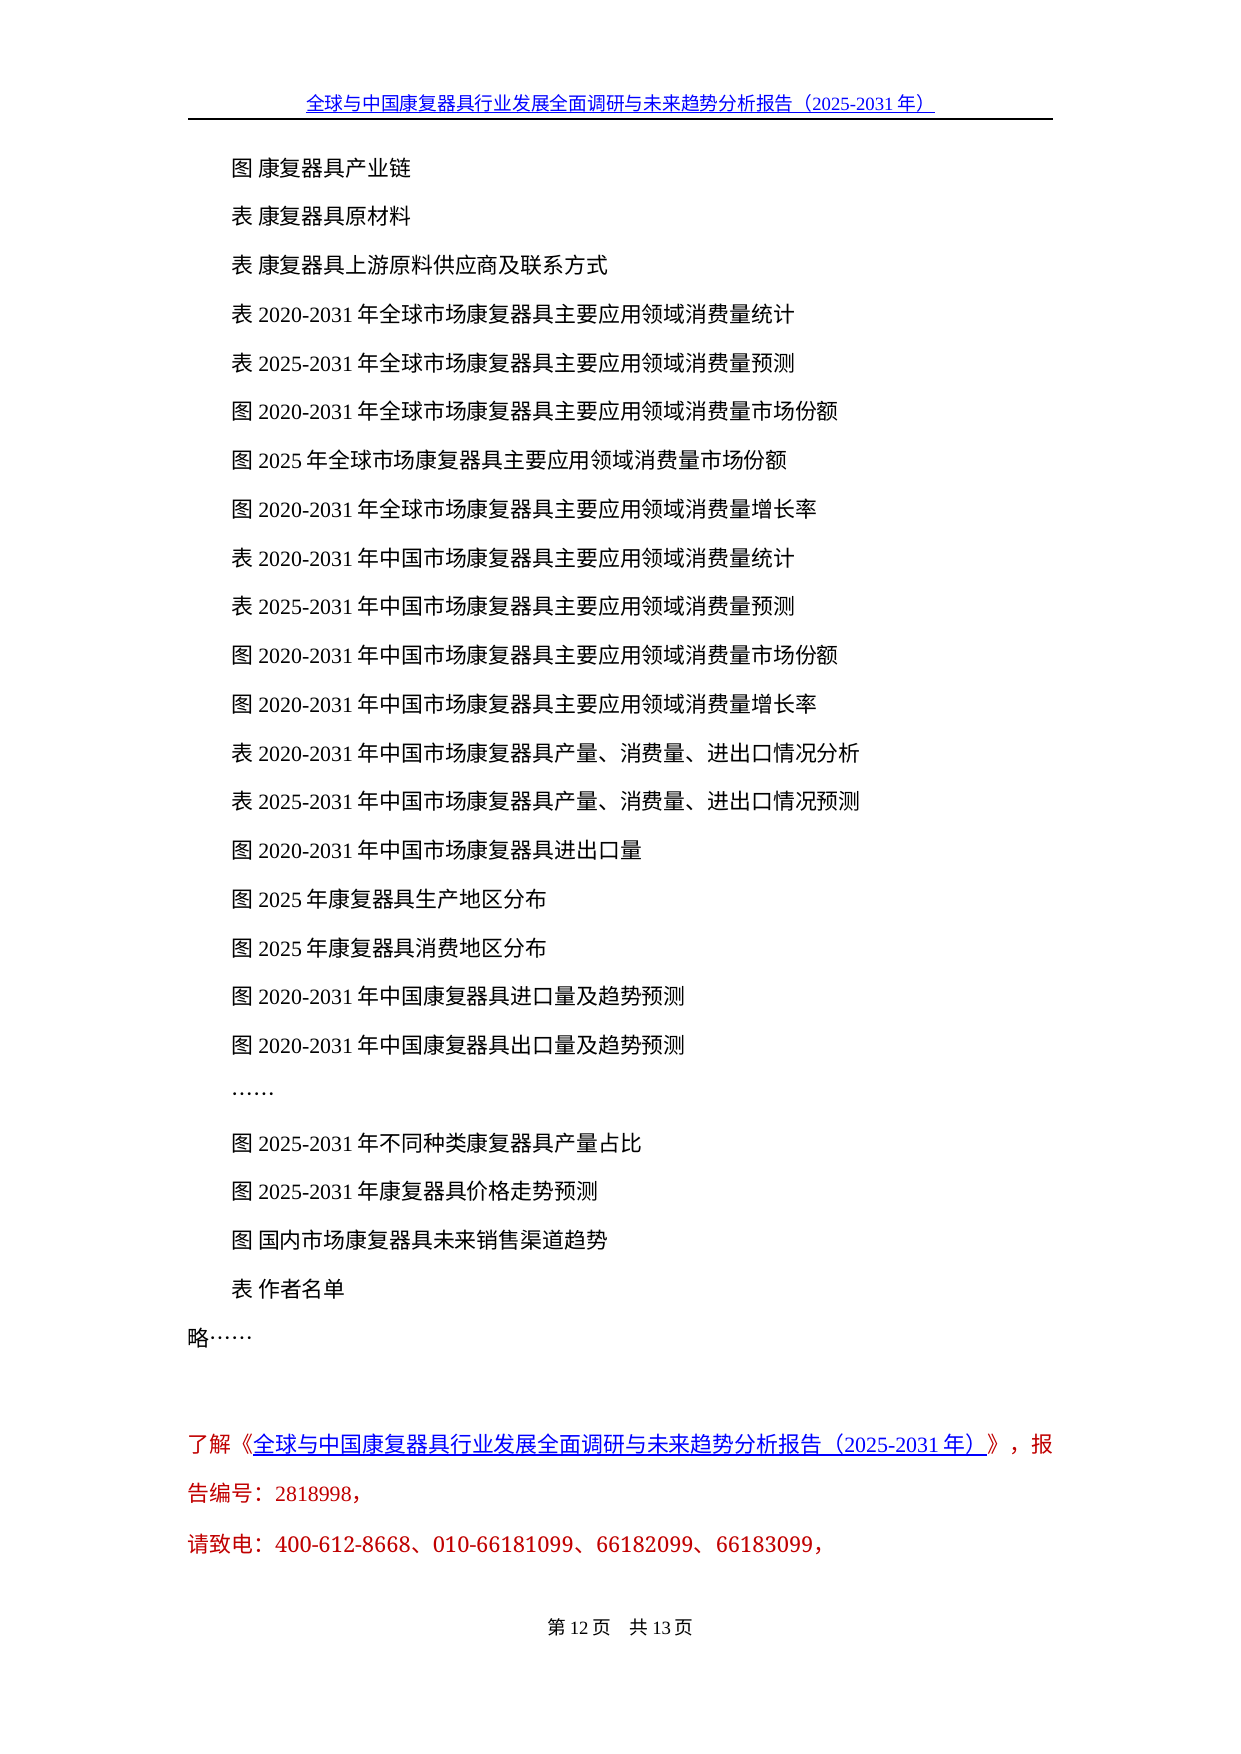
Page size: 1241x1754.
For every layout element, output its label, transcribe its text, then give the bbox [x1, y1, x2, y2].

text 了解《全球与中国康复器具行业发展全面调研与未来趋势分析报告（2025-2031年）》，报告编号：2818998， [187, 1427, 1053, 1508]
text 请致电：400-612-8668、010-66181099、66182099、66183099， [187, 1527, 1053, 1559]
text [187, 150, 1053, 1353]
